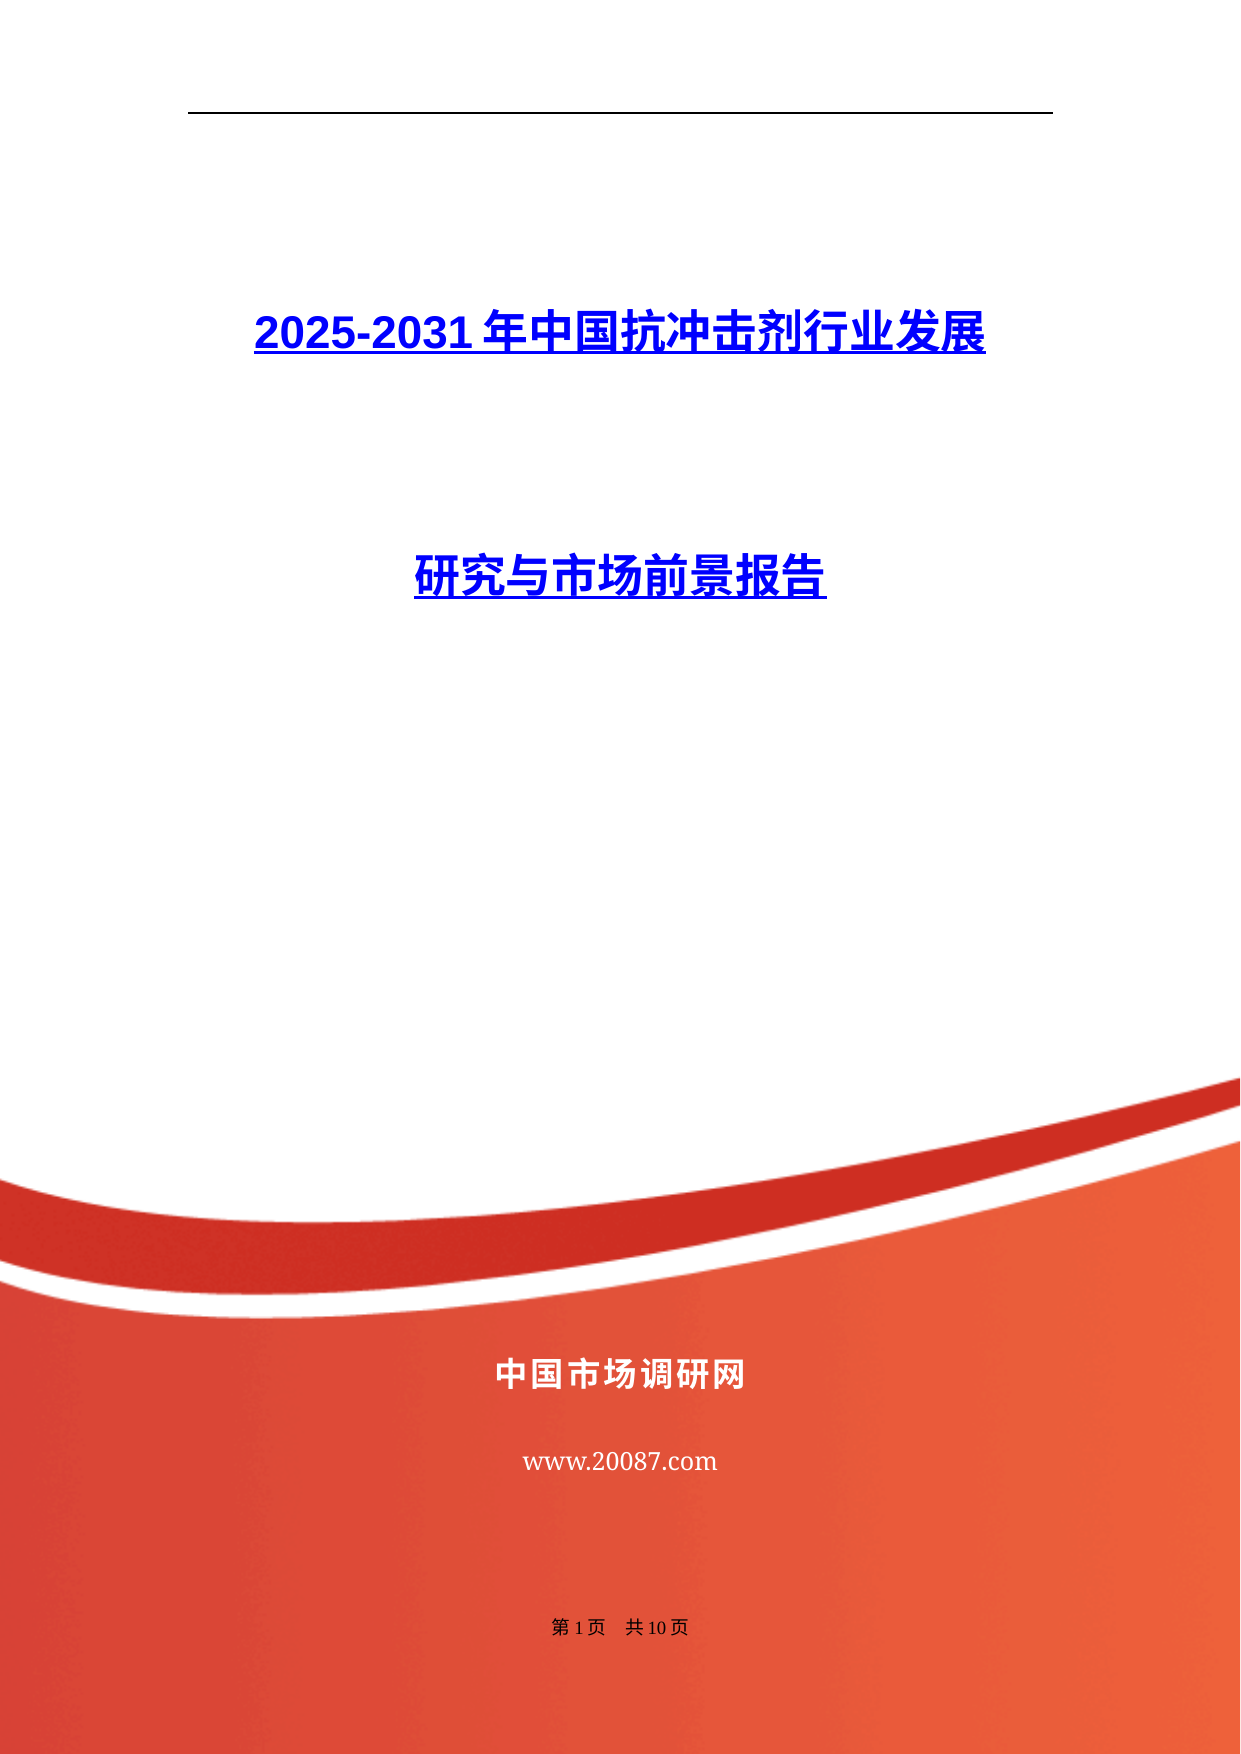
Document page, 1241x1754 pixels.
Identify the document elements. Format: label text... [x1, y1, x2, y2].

subtitle 中国市场调研网 [187, 1339, 1053, 1404]
picture [0, 1006, 1241, 1754]
table_header 2025-2031年中国抗冲击剂行业发展研究与市场前景报告 [188, 207, 1053, 773]
text www.20087.com [187, 1428, 1053, 1493]
